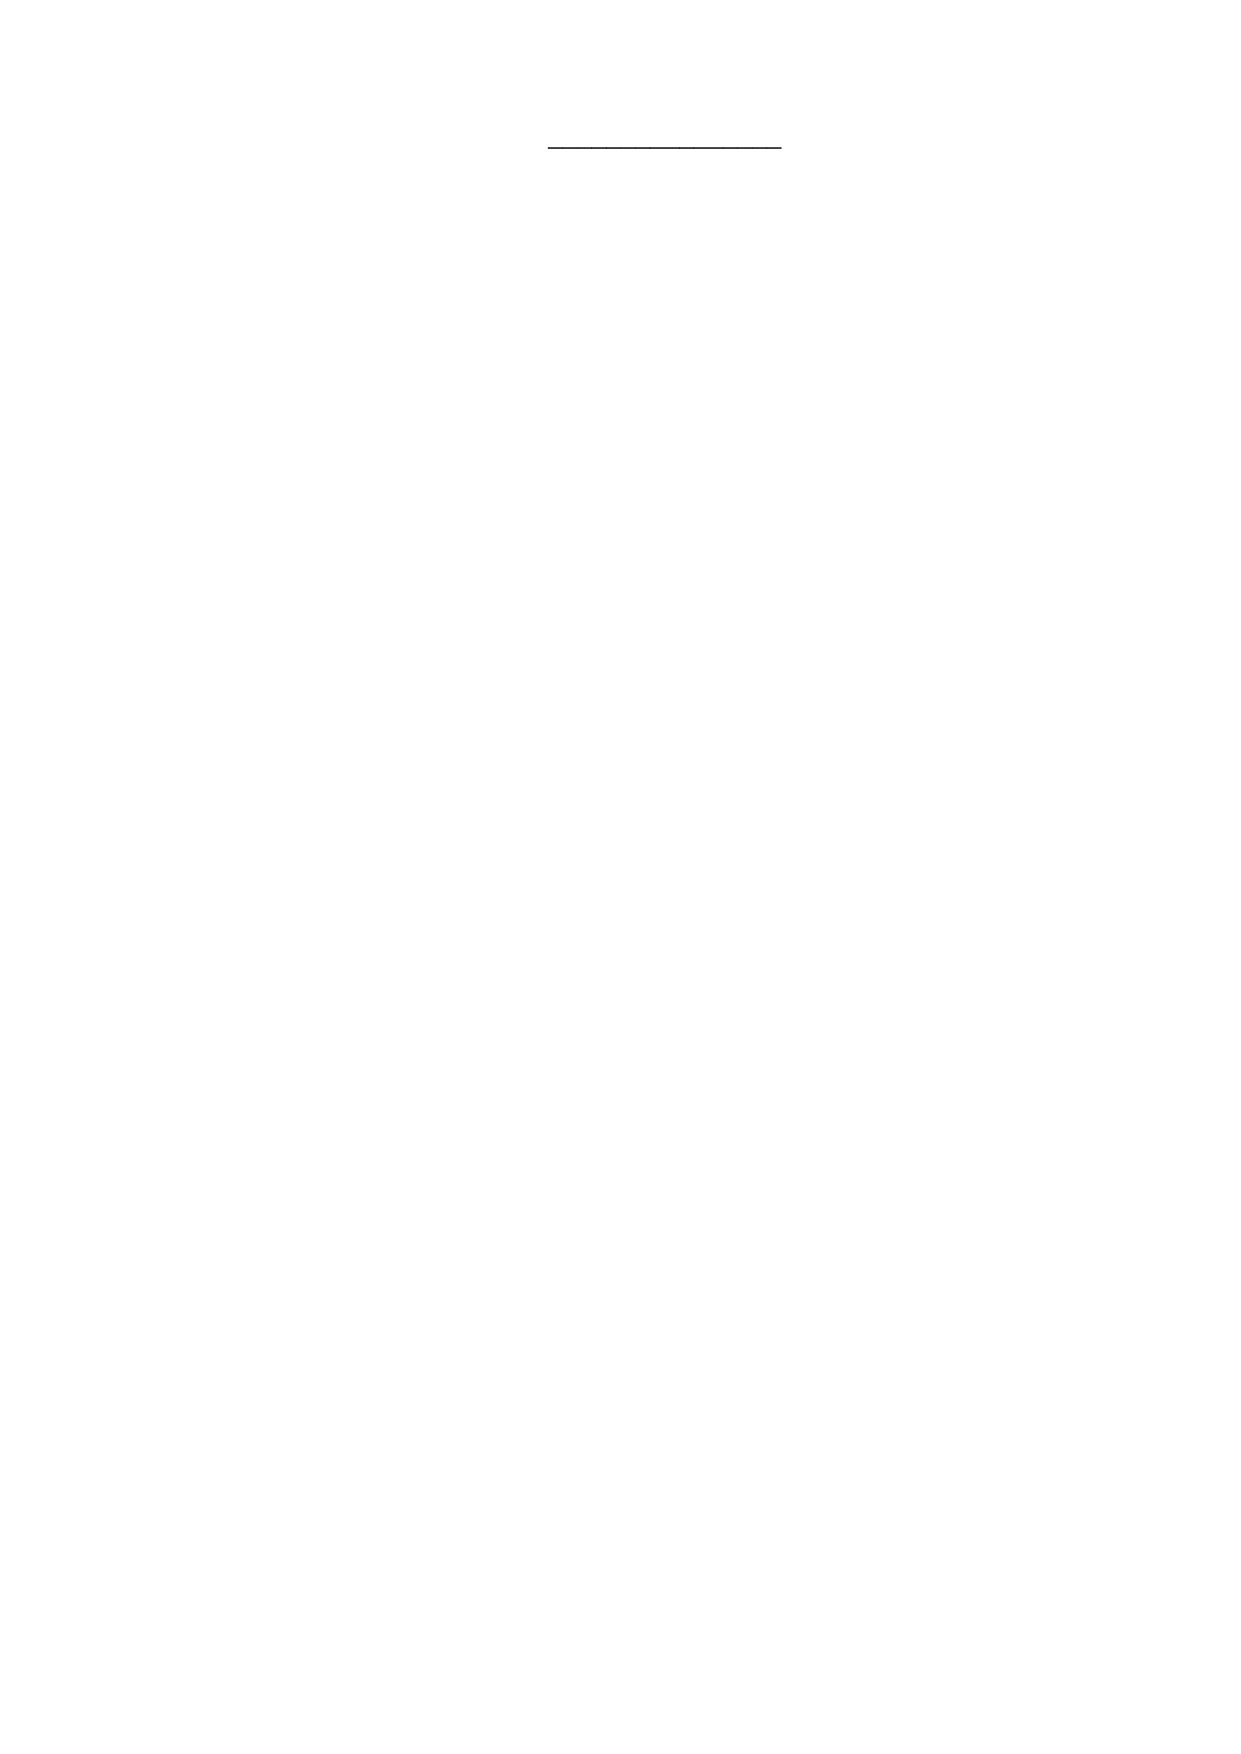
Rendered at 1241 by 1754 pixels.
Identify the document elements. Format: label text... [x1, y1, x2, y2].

text ________________ [177, 118, 1152, 152]
